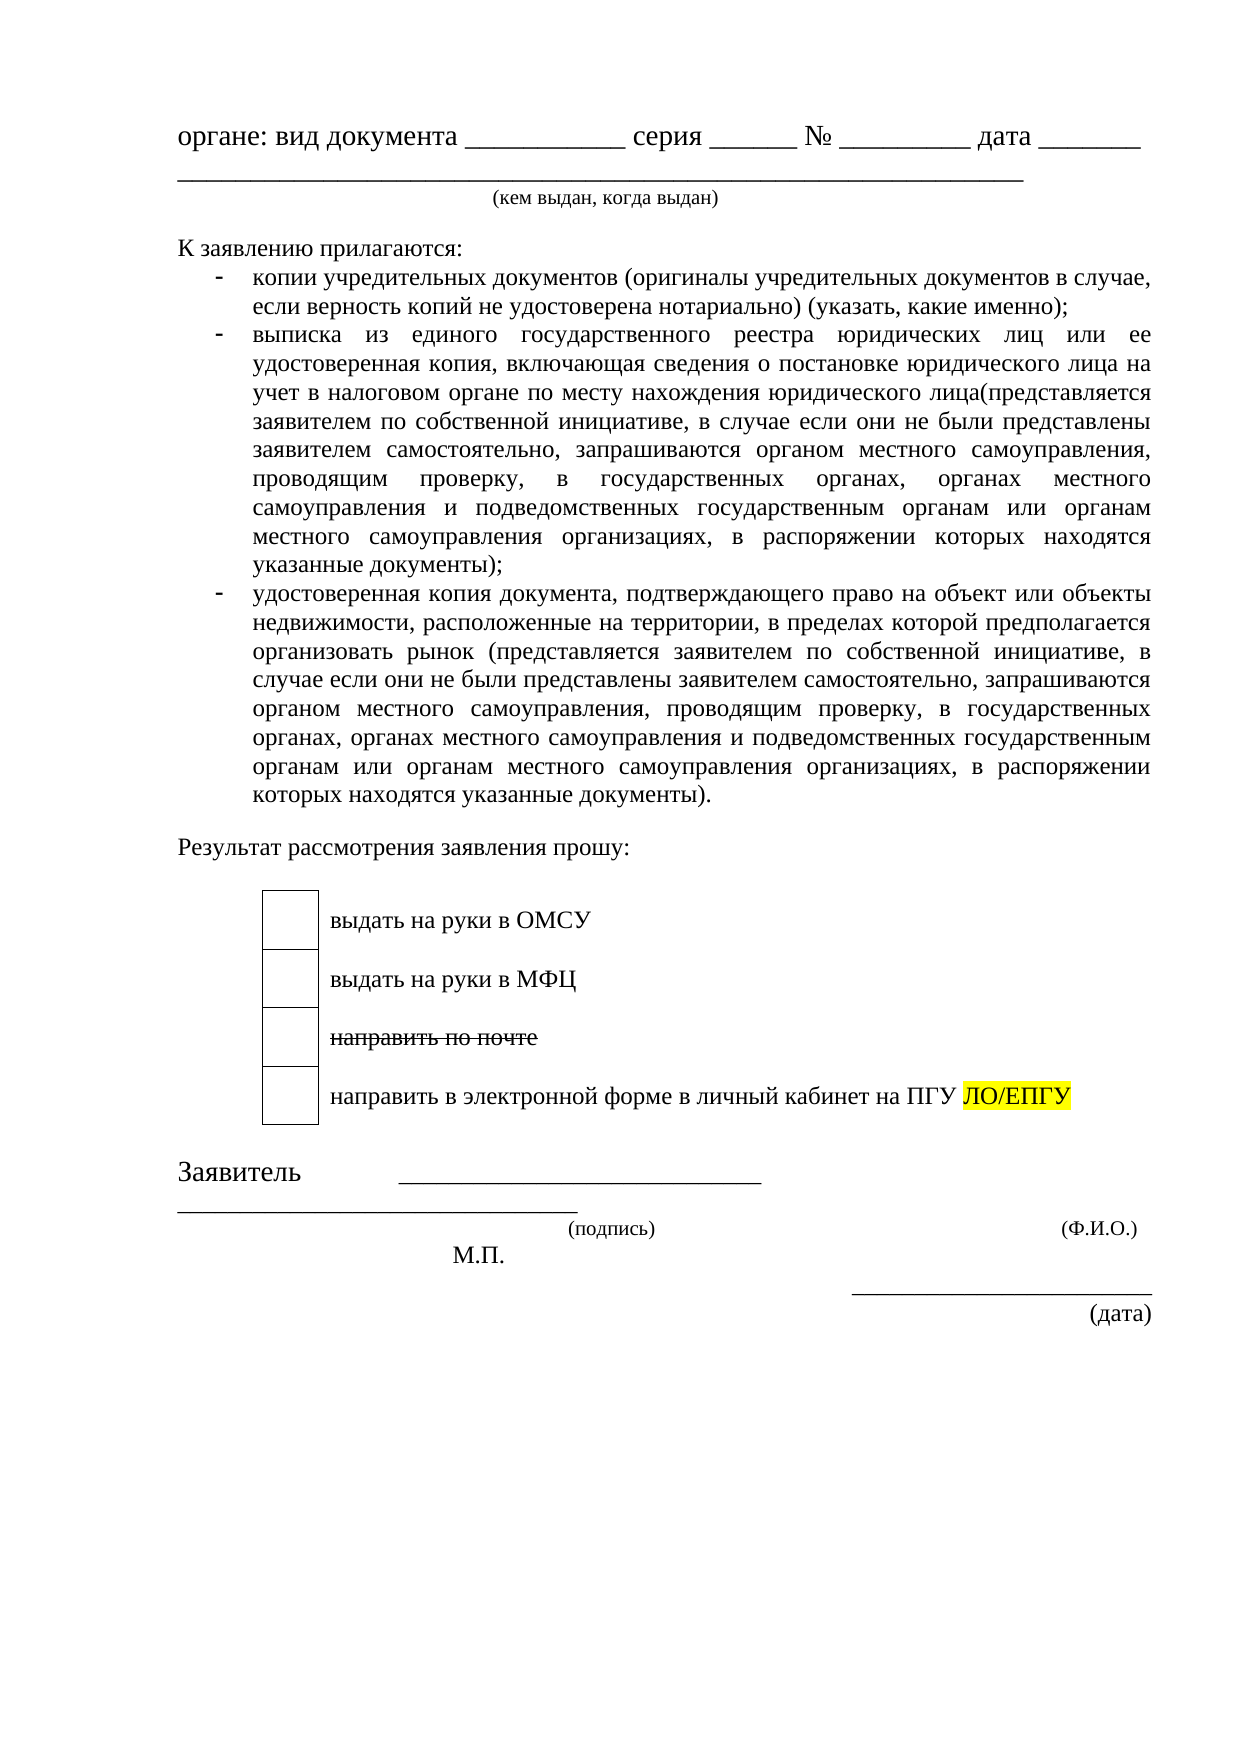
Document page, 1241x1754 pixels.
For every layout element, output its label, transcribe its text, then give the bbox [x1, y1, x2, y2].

text Результат рассмотрения заявления прошу: [177, 832, 1152, 861]
text Заявитель _____________________________ ________________________________ [177, 1154, 1152, 1216]
table_cell направить в электронной форме в личный кабинет на ПГУ ЛО/ЕПГУ [319, 1066, 1178, 1124]
text __________________________________________________________ [177, 152, 1034, 185]
table_header [263, 891, 318, 948]
text (подпись) (Ф.И.О.) [177, 1216, 1152, 1240]
text М.П. [177, 1240, 1152, 1269]
text К заявлению прилагаются: [177, 233, 1034, 262]
text ________________________ [177, 1269, 1152, 1298]
text (дата) [177, 1298, 1152, 1326]
table_cell [263, 1008, 318, 1066]
list удостоверенная копия документа, подтверждающего право на объект или объекты недвижимости, расположенные на территории, в пределах которой предполагается организовать рынок (представляется заявителем по собственной инициативе, в случае если они не были представлены заявителем самостоятельно, запрашиваются органом местного самоуправления, проводящим проверку, в государственных органах, органах местного самоуправления и подведомственных государственным органам или органам местного самоуправления организациях, в распоряжении которых находятся указанные документы). [215, 578, 1152, 808]
list копии учредительных документов (оригиналы учредительных документов в случае, если верность копий не удостоверена нотариально) (указать, какие именно); [215, 262, 1152, 319]
table_cell [263, 1067, 318, 1124]
table_cell выдать на руки в МФЦ [319, 949, 1178, 1007]
text органе: вид документа ___________ серия ______ № _________ дата _______ [177, 118, 1152, 152]
table_header выдать на руки в ОМСУ [319, 890, 1178, 948]
table_cell [263, 950, 318, 1007]
list выписка из единого государственного реестра юридических лиц или ее удостоверенная копия, включающая сведения о постановке юридического лица на учет в налоговом органе по месту нахождения юридического лица(представляется заявителем по собственной инициативе, в случае если они не были представлены заявителем самостоятельно, запрашиваются органом местного самоуправления, проводящим проверку, в государственных органах, органах местного самоуправления и подведомственных государственным органам или органам местного самоуправления организациях, в распоряжении которых находятся указанные документы); [215, 319, 1152, 578]
table_cell направить по почте [319, 1007, 1178, 1066]
text (кем выдан, когда выдан) [177, 185, 1034, 209]
